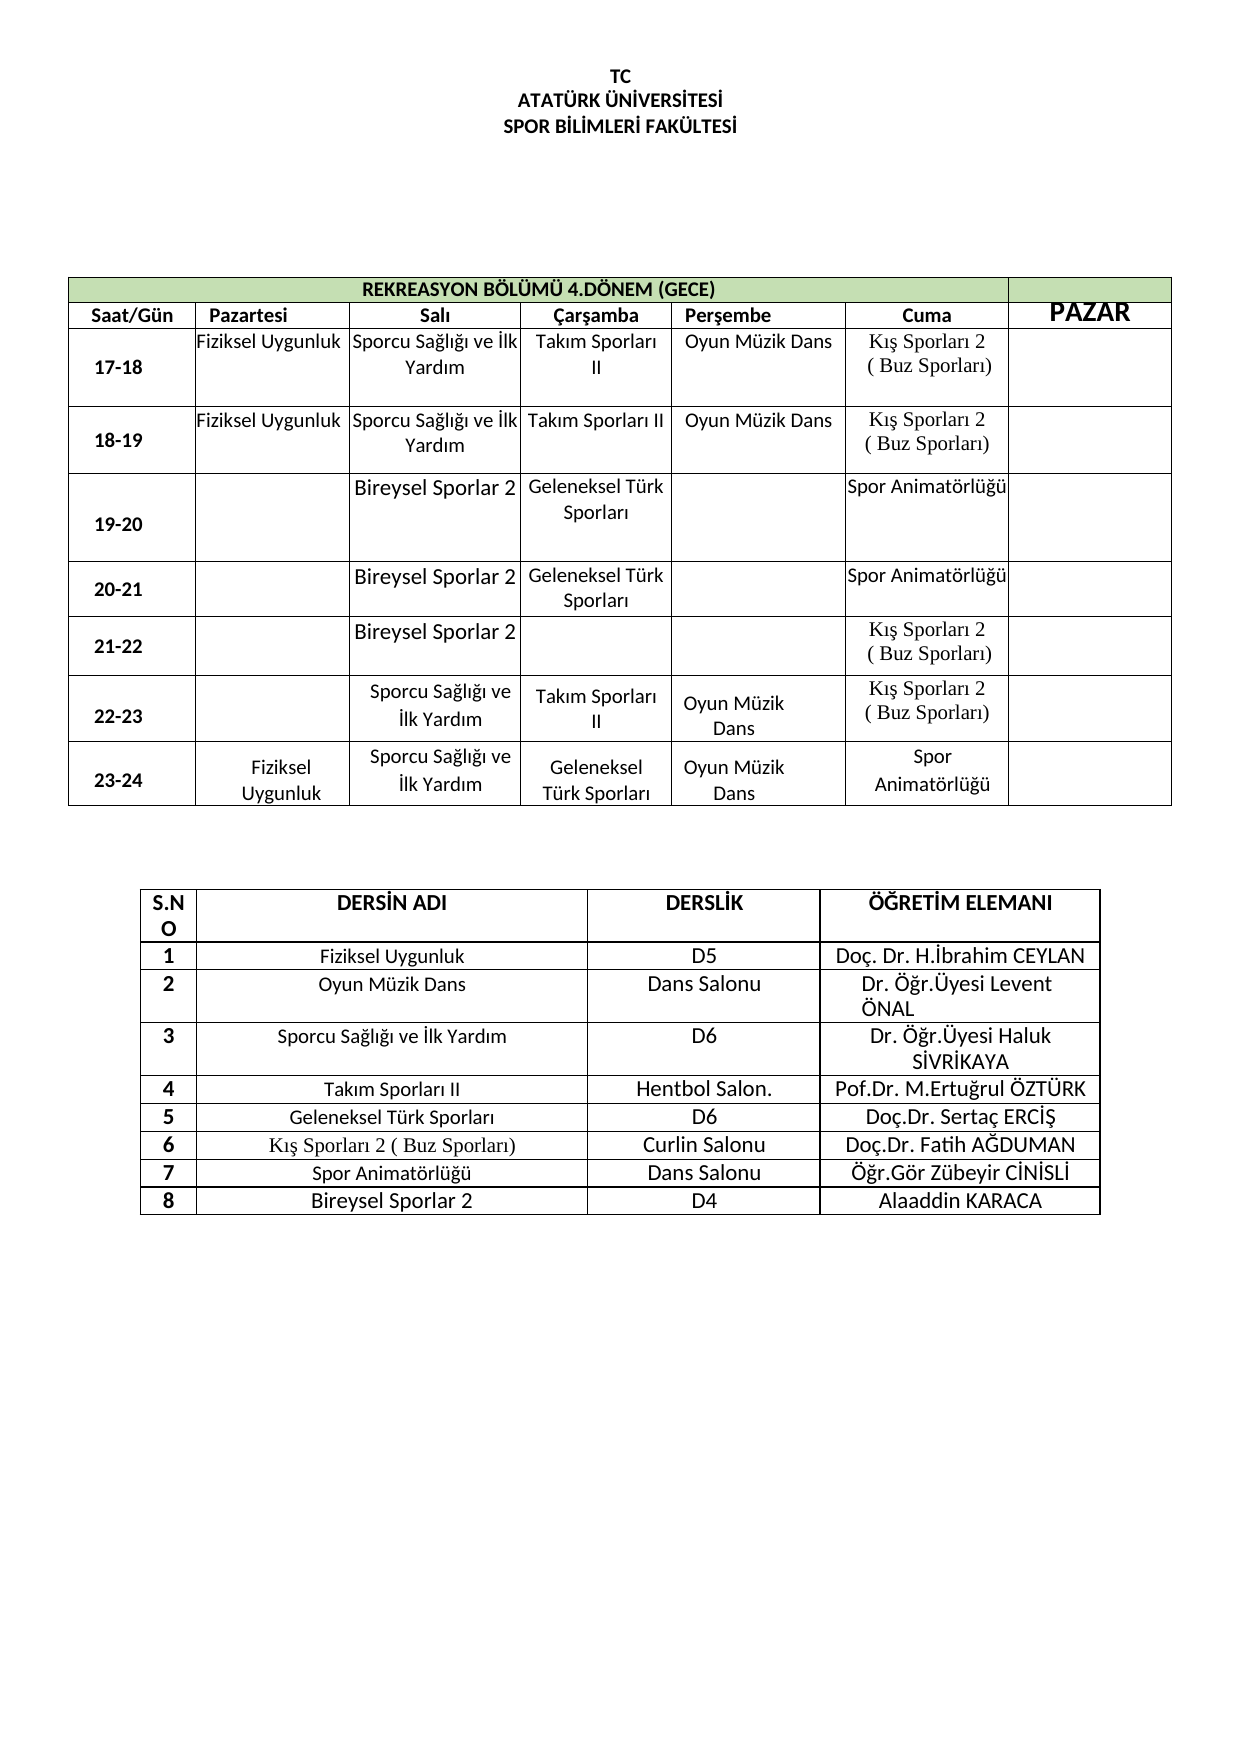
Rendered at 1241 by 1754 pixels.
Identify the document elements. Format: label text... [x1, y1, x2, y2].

table_cell Geleneksel Türk Sporları [521, 742, 671, 805]
table_cell D5 [588, 943, 819, 969]
table_cell Fiziksel Uygunluk [196, 742, 349, 805]
table_header REKREASYON BÖLÜMÜ 4.DÖNEM (GECE) [69, 278, 1008, 302]
table_cell 7 [141, 1160, 196, 1186]
table_cell Sporcu Sağlığı ve İlk Yardım [350, 742, 520, 805]
table_cell 18-19 [69, 407, 195, 472]
table_cell Bireysel Sporlar 2 [350, 617, 520, 675]
table_cell Öğr.Gör Zübeyir CİNİSLİ [821, 1160, 1099, 1186]
table_cell Pof.Dr. M.Ertuğrul ÖZTÜRK [821, 1076, 1099, 1103]
table_cell Bireysel Sporlar 2 [197, 1188, 587, 1214]
table_header ÖĞRETİM ELEMANI [821, 890, 1099, 941]
table_cell Takım Sporları II [521, 676, 671, 741]
table_cell 19-20 [69, 474, 195, 561]
table_cell Dans Salonu [588, 970, 819, 1022]
table_cell Geleneksel Türk Sporları [521, 474, 671, 561]
table_cell Fiziksel Uygunluk [196, 407, 349, 472]
table_cell Doç. Dr. H.İbrahim CEYLAN [821, 943, 1099, 969]
table_cell Sporcu Sağlığı ve İlk Yardım [350, 329, 520, 406]
table_cell Bireysel Sporlar 2 [350, 474, 520, 561]
table_cell 5 [141, 1104, 196, 1131]
table_cell [1009, 562, 1171, 616]
table_cell Kış Sporları 2 ( Buz Sporları) [846, 407, 1008, 472]
table_cell Hentbol Salon. [588, 1076, 819, 1103]
table_cell Sporcu Sağlığı ve İlk Yardım [350, 407, 520, 472]
table_cell Doç.Dr. Sertaç ERCİŞ [821, 1104, 1099, 1131]
table_cell Dr. Öğr.Üyesi Haluk SİVRİKAYA [821, 1023, 1099, 1075]
table_header [1009, 278, 1171, 302]
table_cell Oyun Müzik Dans [672, 329, 845, 406]
table_header DERSİN ADI [197, 890, 587, 941]
table_cell Geleneksel Türk Sporları [197, 1104, 587, 1131]
table_cell [1009, 676, 1171, 741]
table_cell 2 [141, 970, 196, 1022]
table_cell Oyun Müzik Dans [672, 407, 845, 472]
table_cell [1009, 407, 1171, 472]
table_cell [196, 676, 349, 741]
table_cell [672, 562, 845, 616]
table_cell 8 [141, 1188, 196, 1214]
table_cell [1009, 474, 1171, 561]
table_cell 22-23 [69, 676, 195, 741]
table_cell Çarşamba [521, 303, 671, 327]
table_cell 21-22 [69, 617, 195, 675]
table_cell D4 [588, 1188, 819, 1214]
table_cell Oyun Müzik Dans [672, 742, 845, 805]
table_cell D6 [588, 1023, 819, 1075]
table_cell 17-18 [69, 329, 195, 406]
table_cell Doç.Dr. Fatih AĞDUMAN [821, 1132, 1099, 1158]
table_cell Geleneksel Türk Sporları [521, 562, 671, 616]
table_cell PAZAR [1009, 303, 1171, 327]
table_cell Takım Sporları II [197, 1076, 587, 1103]
table_cell 23-24 [69, 742, 195, 805]
table_header DERSLİK [588, 890, 819, 941]
table_cell 1 [141, 943, 196, 969]
table_cell Sporcu Sağlığı ve İlk Yardım [350, 676, 520, 741]
table_cell Oyun Müzik Dans [672, 676, 845, 741]
table_cell Dr. Öğr.Üyesi Levent ÖNAL [821, 970, 1099, 1022]
table_cell Kış Sporları 2 ( Buz Sporları) [197, 1132, 587, 1158]
table_cell Oyun Müzik Dans [197, 970, 587, 1022]
table_cell Fiziksel Uygunluk [197, 943, 587, 969]
table_cell Takım Sporları II [521, 407, 671, 472]
table_cell Perşembe [672, 303, 845, 327]
table_cell Spor Animatörlüğü [846, 474, 1008, 561]
table_header S.NO [141, 890, 196, 941]
table_cell Fiziksel Uygunluk [196, 329, 349, 406]
table_cell [196, 474, 349, 561]
table_cell Salı [350, 303, 520, 327]
table_cell Pazartesi [196, 303, 349, 327]
table_cell [1009, 617, 1171, 675]
table_cell Bireysel Sporlar 2 [350, 562, 520, 616]
table_cell [1009, 329, 1171, 406]
table_cell [672, 474, 845, 561]
table_cell [1009, 742, 1171, 805]
table_cell [196, 617, 349, 675]
table_cell Spor Animatörlüğü [846, 562, 1008, 616]
table_cell 3 [141, 1023, 196, 1075]
table_cell Spor Animatörlüğü [846, 742, 1008, 805]
table_cell [672, 617, 845, 675]
table_cell Kış Sporları 2 ( Buz Sporları) [846, 676, 1008, 741]
table_cell Kış Sporları 2 ( Buz Sporları) [846, 617, 1008, 675]
table_cell 20-21 [69, 562, 195, 616]
table_cell Cuma [846, 303, 1008, 327]
table_cell Curlin Salonu [588, 1132, 819, 1158]
table_cell Alaaddin KARACA [821, 1188, 1099, 1214]
table_cell Takım Sporları II [521, 329, 671, 406]
table_cell 4 [141, 1076, 196, 1103]
table_cell Dans Salonu [588, 1160, 819, 1186]
table_cell Spor Animatörlüğü [197, 1160, 587, 1186]
table_cell Sporcu Sağlığı ve İlk Yardım [197, 1023, 587, 1075]
table_cell Saat/Gün [69, 303, 195, 327]
table_cell [196, 562, 349, 616]
table_cell [521, 617, 671, 675]
table_cell Kış Sporları 2 ( Buz Sporları) [846, 329, 1008, 406]
table_cell D6 [588, 1104, 819, 1131]
table_cell 6 [141, 1132, 196, 1158]
